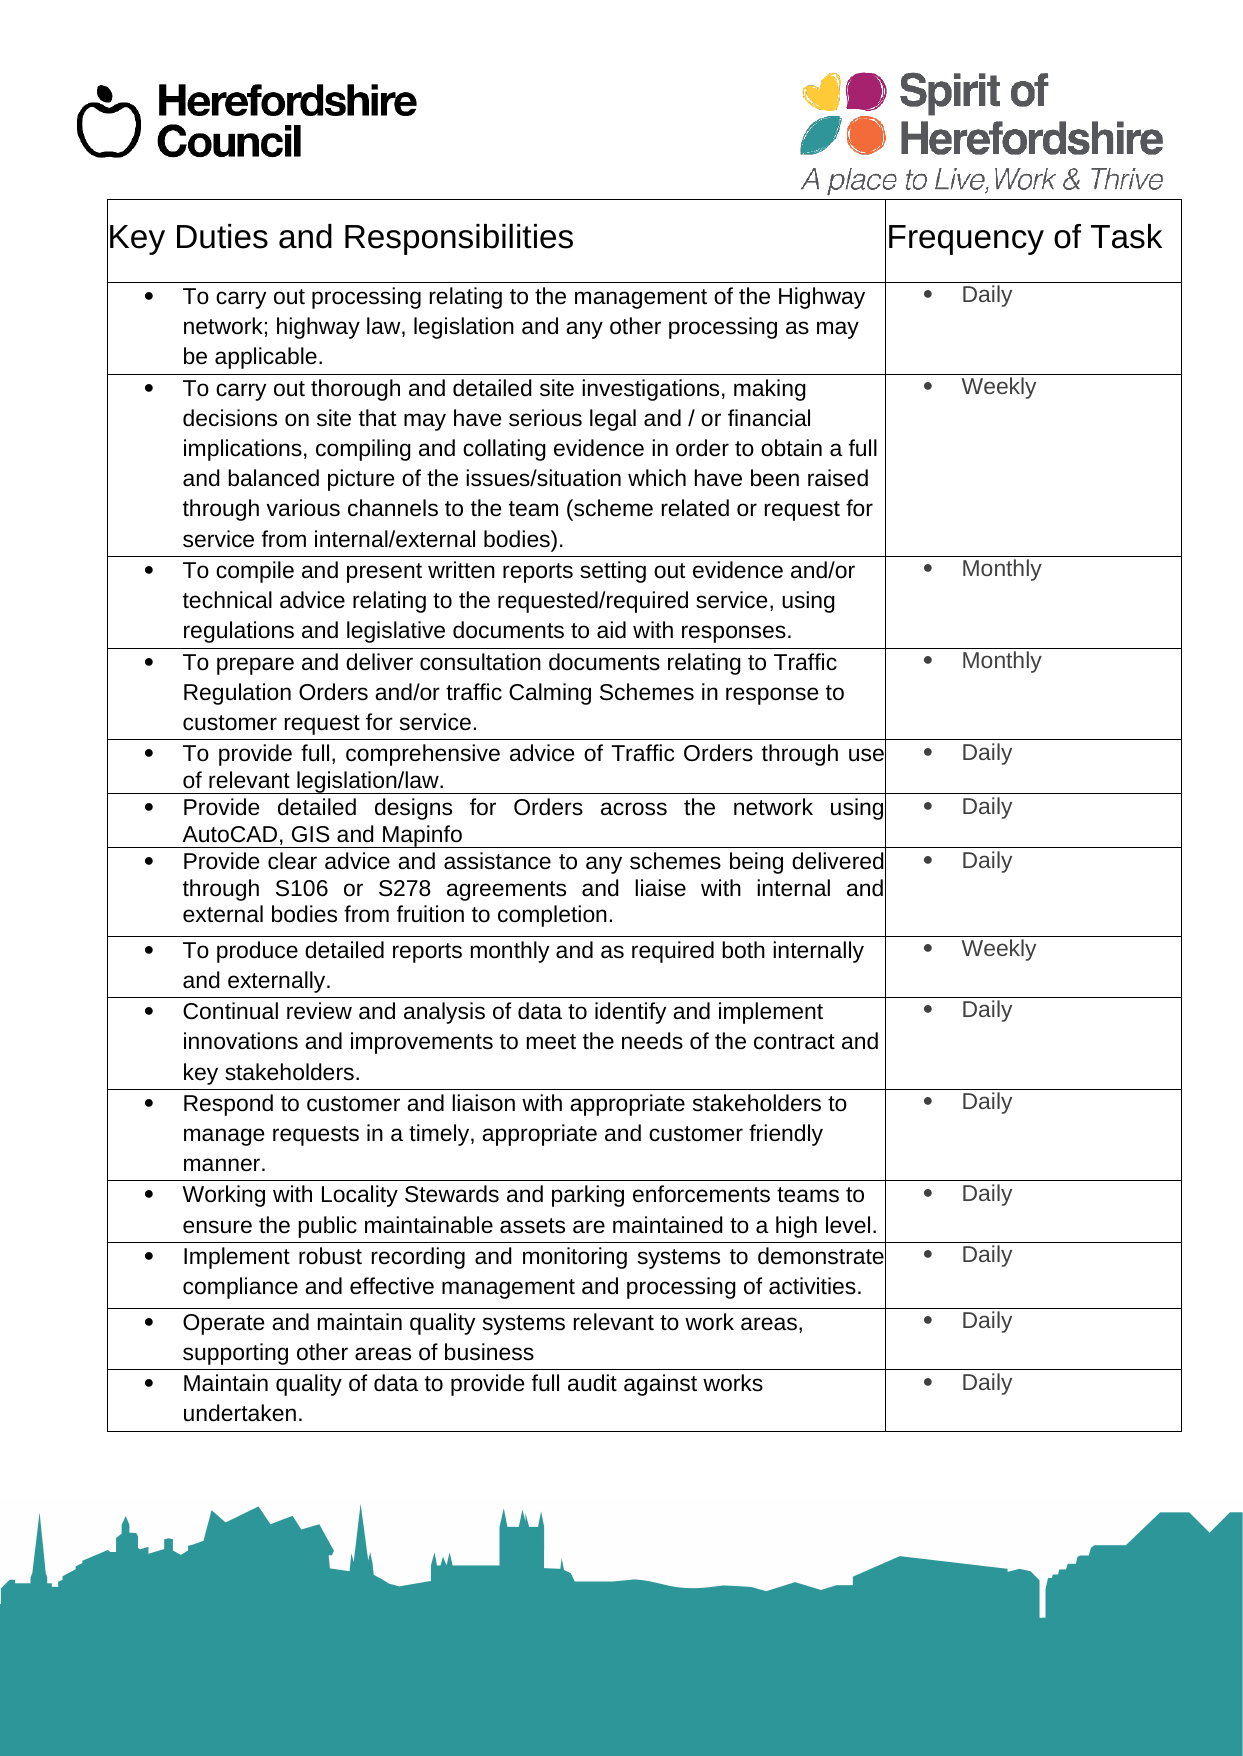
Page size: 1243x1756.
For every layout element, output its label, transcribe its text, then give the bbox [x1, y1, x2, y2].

table_cell Provide clear advice and assistance to any schemes being delivered through S106 or S278 agreements and liaise with internal and external bodies from fruition to completion. [108, 848, 885, 936]
table_cell Daily [886, 848, 1181, 936]
table_cell Monthly [886, 557, 1181, 647]
table_cell Daily [886, 1370, 1181, 1431]
table_cell Daily [886, 794, 1181, 847]
table_header Frequency of Task [886, 200, 1181, 282]
table_cell Monthly [886, 649, 1181, 739]
table_cell Daily [886, 1243, 1181, 1308]
table_cell Implement robust recording and monitoring systems to demonstrate compliance and effective management and processing of activities. [108, 1243, 885, 1308]
table_cell Daily [886, 1309, 1181, 1369]
table_cell Provide detailed designs for Orders across the network using AutoCAD, GIS and Mapinfo [108, 794, 885, 847]
table_cell Working with Locality Stewards and parking enforcements teams to ensure the public maintainable assets are maintained to a high level. [108, 1181, 885, 1242]
table_cell Daily [886, 998, 1181, 1089]
table_cell To carry out processing relating to the management of the Highway network; highway law, legislation and any other processing as may be applicable. [108, 283, 885, 373]
table_cell Operate and maintain quality systems relevant to work areas, supporting other areas of business [108, 1309, 885, 1369]
table_header Key Duties and Responsibilities [108, 200, 885, 282]
table_cell Daily [886, 283, 1181, 373]
table_cell To compile and present written reports setting out evidence and/or technical advice relating to the requested/required service, using regulations and legislative documents to aid with responses. [108, 557, 885, 647]
table_cell To produce detailed reports monthly and as required both internally and externally. [108, 937, 885, 997]
table_cell Daily [886, 740, 1181, 793]
table_cell To provide full, comprehensive advice of Traffic Orders through use of relevant legislation/law. [108, 740, 885, 793]
table_cell To carry out thorough and detailed site investigations, making decisions on site that may have serious legal and / or financial implications, compiling and collating evidence in order to obtain a full and balanced picture of the issues/situation which have been raised through various channels to the team (scheme related or request for service from internal/external bodies). [108, 375, 885, 556]
table_cell Daily [886, 1181, 1181, 1242]
table_cell Daily [886, 1090, 1181, 1180]
picture [789, 56, 1172, 199]
table_cell Maintain quality of data to provide full audit against works undertaken. [108, 1370, 885, 1431]
table_cell Continual review and analysis of data to identify and implement innovations and improvements to meet the needs of the contract and key stakeholders. [108, 998, 885, 1089]
table_cell Weekly [886, 937, 1181, 997]
table_cell Respond to customer and liaison with appropriate stakeholders to manage requests in a timely, appropriate and customer friendly manner. [108, 1090, 885, 1180]
table_cell To prepare and deliver consultation documents relating to Traffic Regulation Orders and/or traffic Calming Schemes in response to customer request for service. [108, 649, 885, 739]
picture [67, 75, 421, 163]
table_cell Weekly [886, 375, 1181, 556]
